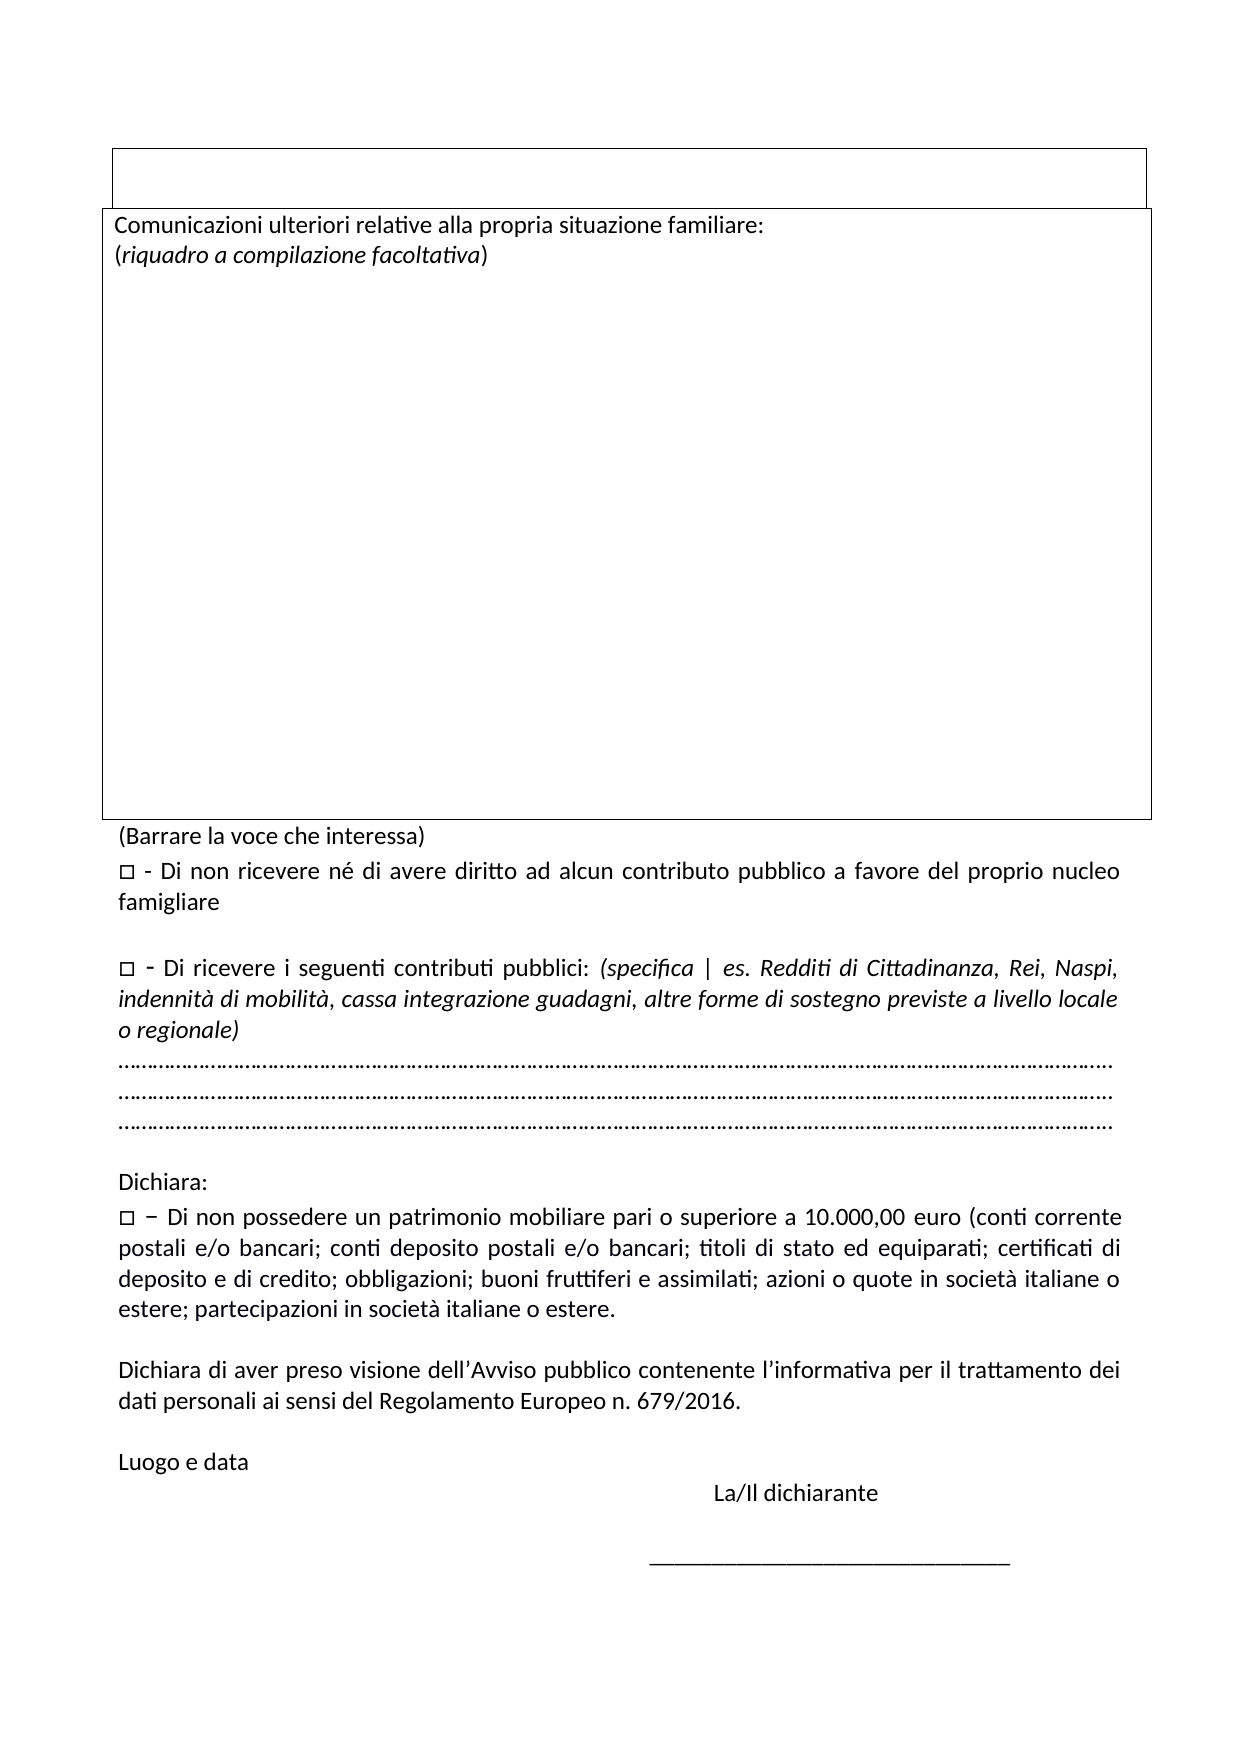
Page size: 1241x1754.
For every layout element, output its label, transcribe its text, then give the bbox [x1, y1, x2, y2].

text ……………………………………………………………………………………………………………………………………………………….. [118, 1105, 1122, 1136]
text (Barrare la voce che interessa) [118, 820, 1122, 851]
text □ - Di ricevere i seguenti contributi pubblici: (specifica | es. Redditi di Cittadinanza, Rei, Naspi, indennità di mobilità, cassa integrazione guadagni, altre forme di sostegno previste a livello locale o regionale) [118, 948, 1122, 1044]
text Luogo e data [118, 1446, 1122, 1477]
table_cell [113, 149, 1146, 208]
text ……………………………………………………………………………………………………………………………………………………….. [118, 1044, 1122, 1075]
text _____________________________ [118, 1538, 1122, 1568]
text Dichiara: [118, 1166, 1122, 1197]
table_cell Comunicazioni ulteriori relative alla propria situazione familiare: (riquadro a compilazione facoltativa) [103, 209, 1151, 819]
text Dichiara di aver preso visione dell’Avviso pubblico contenente l’informativa per il trattamento dei dati personali ai sensi del Regolamento Europeo n. 679/2016. [118, 1354, 1122, 1416]
text La/Il dichiarante [118, 1477, 1122, 1507]
text □ – Di non possedere un patrimonio mobiliare pari o superiore a 10.000,00 euro (conti corrente postali e/o bancari; conti deposito postali e/o bancari; titoli di stato ed equiparati; certificati di deposito e di credito; obbligazioni; buoni fruttiferi e assimilati; azioni o quote in società italiane o estere; partecipazioni in società italiane o estere. [118, 1197, 1122, 1324]
text □ - Di non ricevere né di avere diritto ad alcun contributo pubblico a favore del proprio nucleo famigliare [118, 851, 1122, 917]
text ……………………………………………………………………………………………………………………………………………………….. [118, 1075, 1122, 1105]
